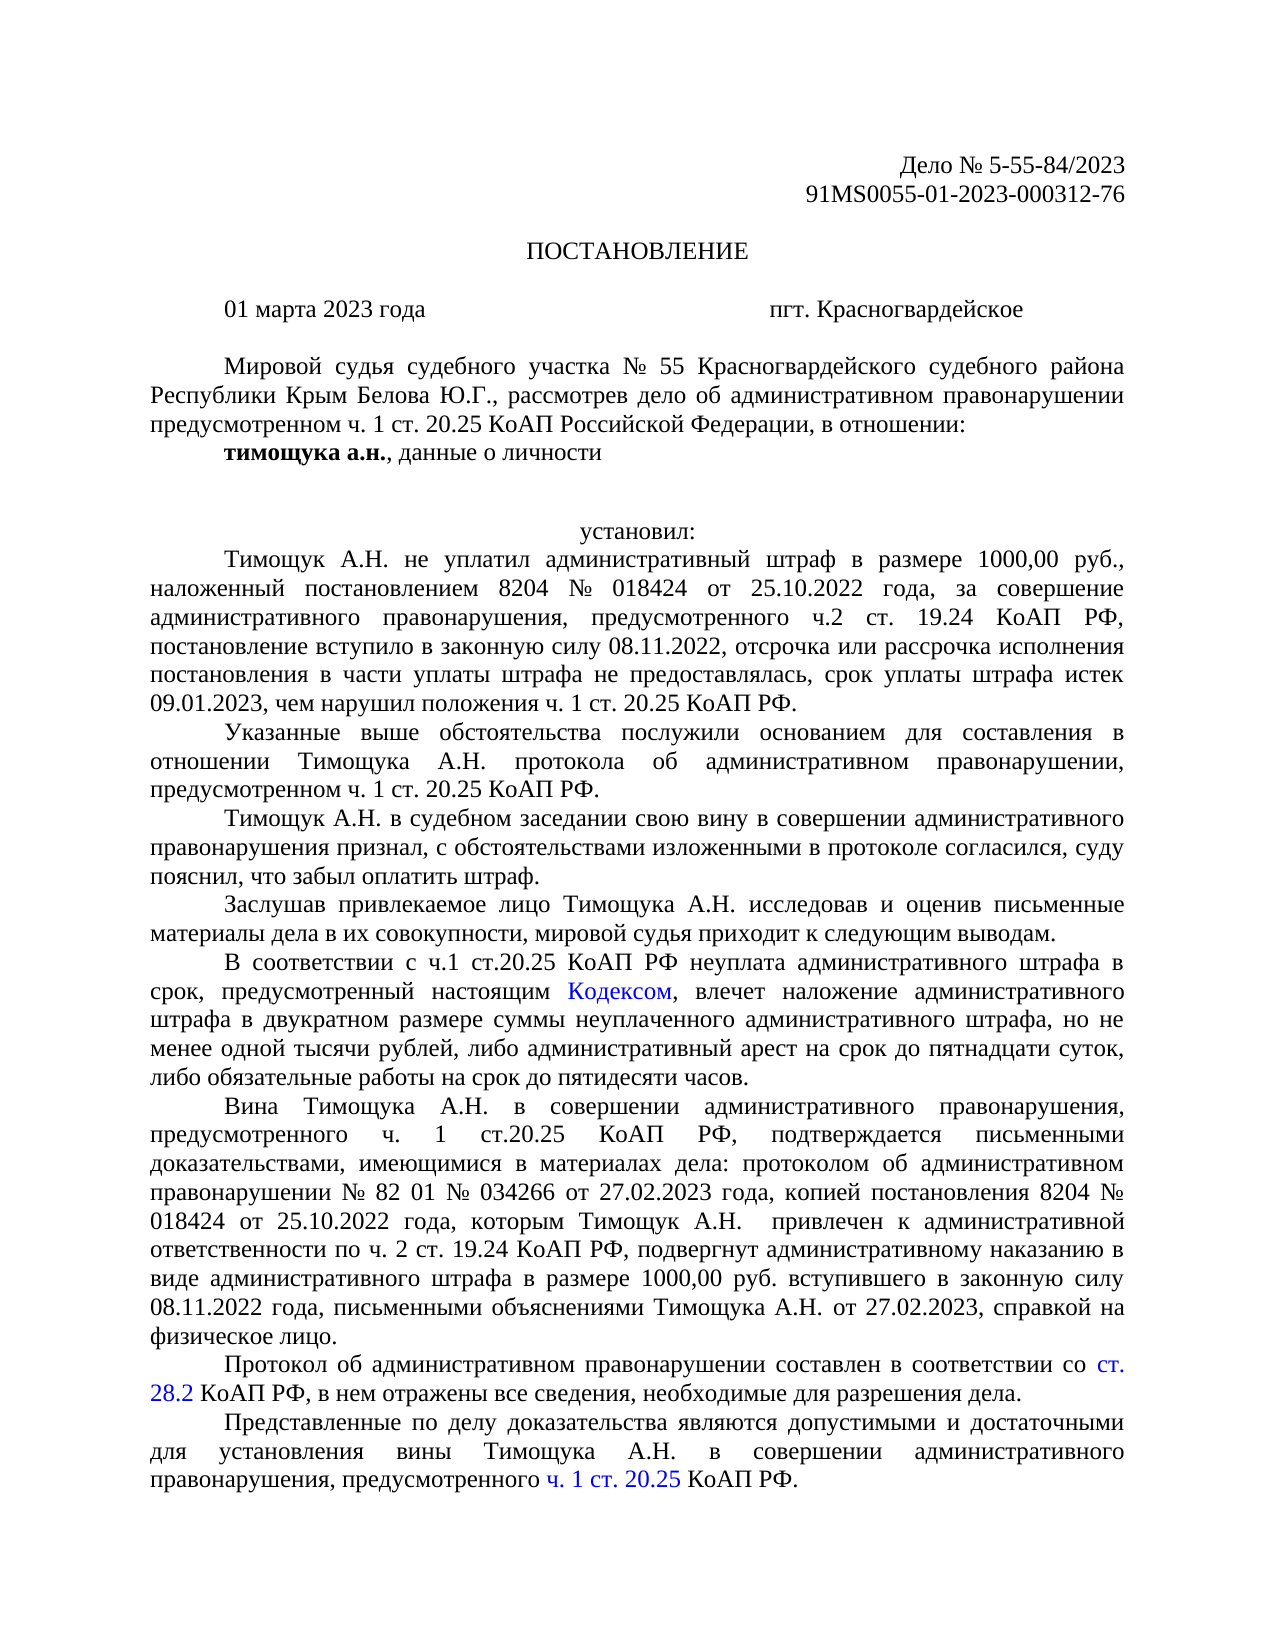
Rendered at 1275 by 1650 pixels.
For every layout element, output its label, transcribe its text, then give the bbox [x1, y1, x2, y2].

text Вина Тимощука А.Н. в совершении административного правонарушения, предусмотренного ч. 1 ст.20.25 КоАП РФ, подтверждается письменными доказательствами, имеющимися в материалах дела: протоколом об административном правонарушении № 82 01 № 034266 от 27.02.2023 года, копией постановления 8204 № 018424 от 25.10.2022 года, которым Тимощук А.Н. привлечен к административной ответственности по ч. 2 ст. 19.24 КоАП РФ, подвергнут административному наказанию в виде административного штрафа в размере 1000,00 руб. вступившего в законную силу 08.11.2022 года, письменными объяснениями Тимощука А.Н. от 27.02.2023, справкой на физическое лицо. [150, 1091, 1125, 1349]
text тимощука а.н., данные о личности [150, 437, 1125, 466]
text Заслушав привлекаемое лицо Тимощука А.Н. исследовав и оценив письменные материалы дела в их совокупности, мировой судья приходит к следующим выводам. [150, 889, 1125, 947]
text Представленные по делу доказательства являются допустимыми и достаточными для установления вины Тимощука А.Н. в совершении административного правонарушения, предусмотренного ч. 1 ст. 20.25 КоАП РФ. [150, 1407, 1125, 1493]
text Тимощук А.Н. не уплатил административный штраф в размере 1000,00 руб., наложенный постановлением 8204 № 018424 от 25.10.2022 года, за совершение административного правонарушения, предусмотренного ч.2 ст. 19.24 КоАП РФ, постановление вступило в законную силу 08.11.2022, отсрочка или рассрочка исполнения постановления в части уплаты штрафа не предоставлялась, срок уплаты штрафа истек 09.01.2023, чем нарушил положения ч. 1 ст. 20.25 КоАП РФ. [150, 544, 1125, 717]
text Мировой судья судебного участка № 55 Красногвардейского судебного района Республики Крым Белова Ю.Г., рассмотрев дело об административном правонарушении предусмотренном ч. 1 ст. 20.25 КоАП Российской Федерации, в отношении: [150, 351, 1125, 437]
text Указанные выше обстоятельства послужили основанием для составления в отношении Тимощука А.Н. протокола об административном правонарушении, предусмотренном ч. 1 ст. 20.25 КоАП РФ. [150, 717, 1125, 803]
text установил: [150, 516, 1125, 544]
text ПОСТАНОВЛЕНИЕ [150, 236, 1125, 265]
text Тимощук А.Н. в судебном заседании свою вину в совершении административного правонарушения признал, с обстоятельствами изложенными в протоколе согласился, суду пояснил, что забыл оплатить штраф. [150, 803, 1125, 889]
text 01 марта 2023 года пгт. Красногвардейское [150, 294, 1125, 322]
text Протокол об административном правонарушении составлен в соответствии со ст. 28.2 КоАП РФ, в нем отражены все сведения, необходимые для разрешения дела. [150, 1349, 1125, 1407]
text В соответствии с ч.1 ст.20.25 КоАП РФ неуплата административного штрафа в срок, предусмотренный настоящим Кодексом, влечет наложение административного штрафа в двукратном размере суммы неуплаченного административного штрафа, но не менее одной тысячи рублей, либо административный арест на срок до пятнадцати суток, либо обязательные работы на срок до пятидесяти часов. [150, 947, 1125, 1091]
text Дело № 5-55-84/2023 [150, 150, 1125, 179]
text 91MS0055-01-2023-000312-76 [150, 179, 1125, 207]
